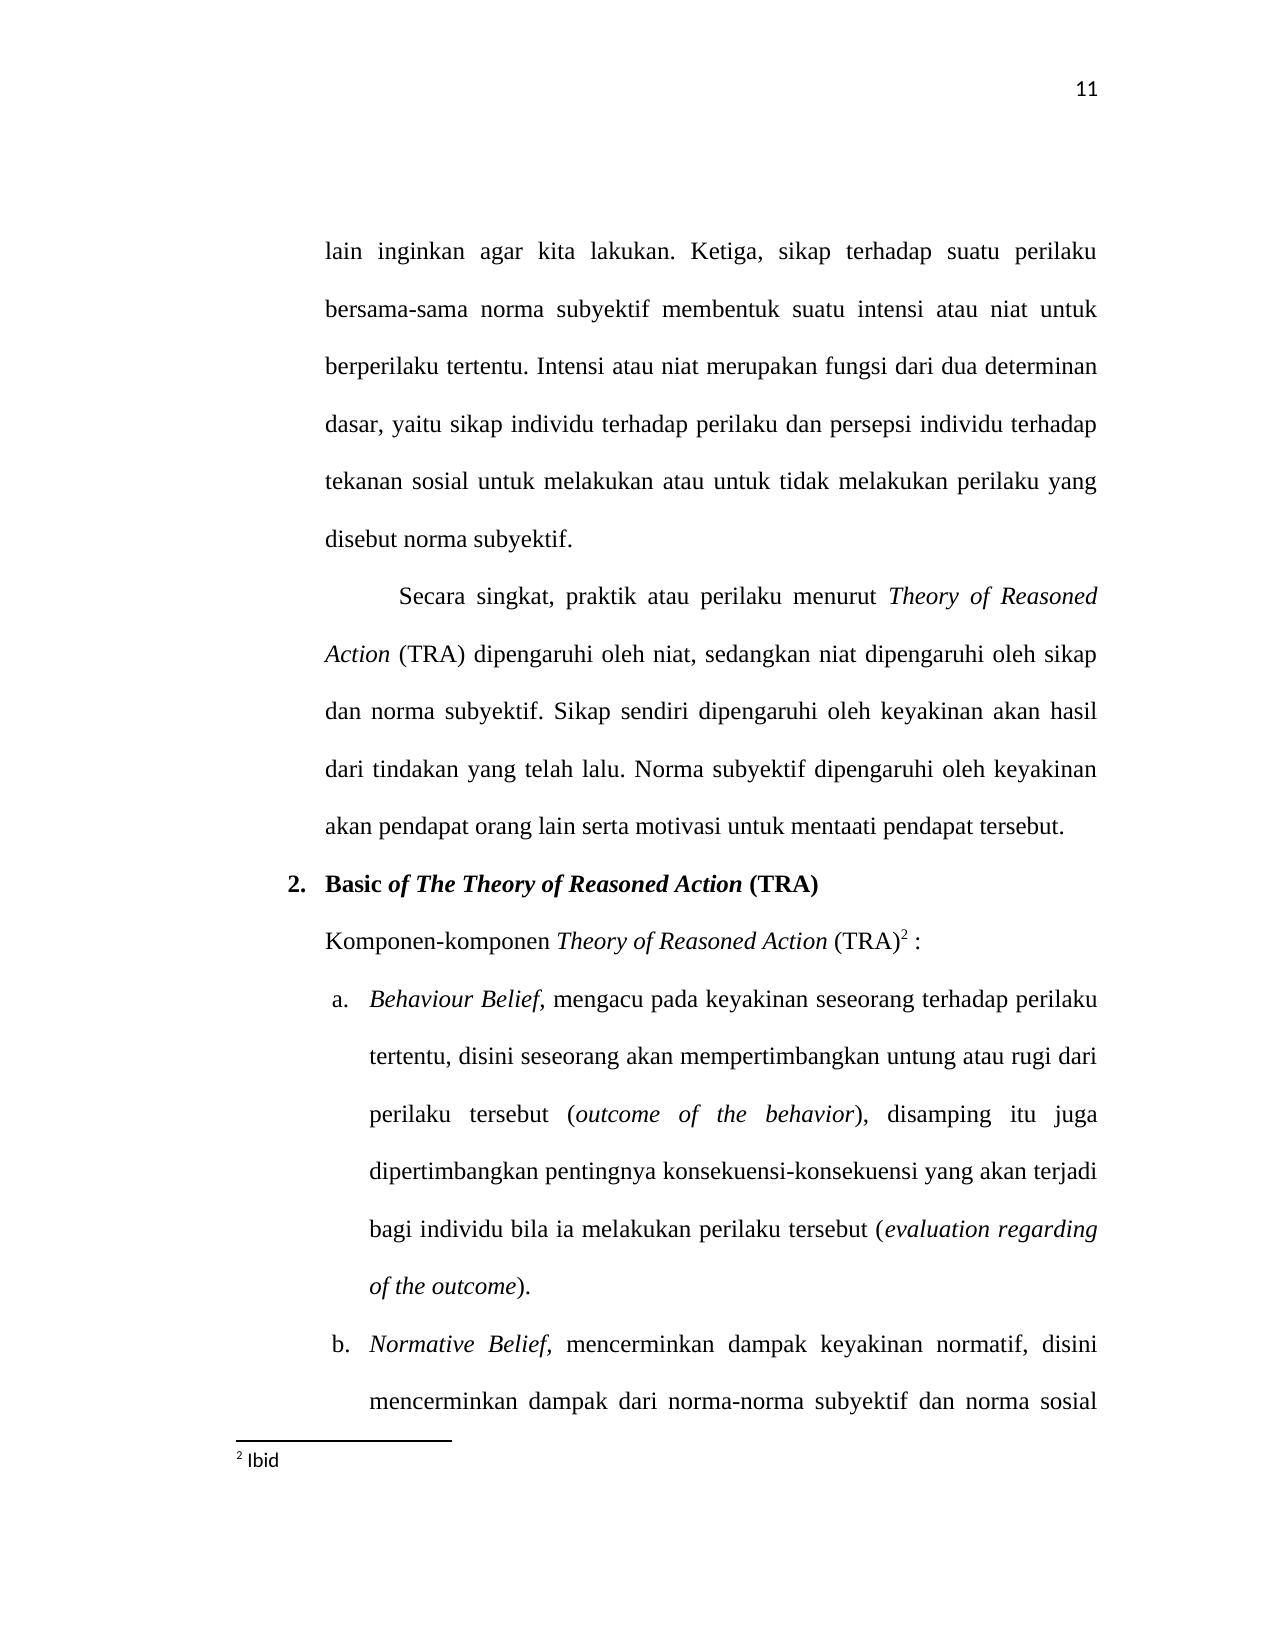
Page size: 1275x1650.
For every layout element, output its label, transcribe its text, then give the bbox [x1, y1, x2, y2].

list Behaviour Belief, mengacu pada keyakinan seseorang terhadap perilaku tertentu, disini seseorang akan mempertimbangkan untung atau rugi dari perilaku tersebut (outcome of the behavior), disamping itu juga dipertimbangkan pentingnya konsekuensi-konsekuensi yang akan terjadi bagi individu bila ia melakukan perilaku tersebut (evaluation regarding of the outcome). [332, 984, 1098, 1300]
list Secara singkat, praktik atau perilaku menurut Theory of Reasoned Action (TRA) dipengaruhi oleh niat, sedangkan niat dipengaruhi oleh sikap dan norma subyektif. Sikap sendiri dipengaruhi oleh keyakinan akan hasil dari tindakan yang telah lalu. Norma subyektif dipengaruhi oleh keyakinan akan pendapat orang lain serta motivasi untuk mentaati pendapat tersebut. [325, 581, 1098, 840]
list Komponen-komponen Theory of Reasoned Action (TRA) : [325, 926, 1098, 955]
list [325, 236, 1098, 552]
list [332, 1329, 1098, 1415]
list Basic of The Theory of Reasoned Action (TRA) [287, 869, 1098, 897]
